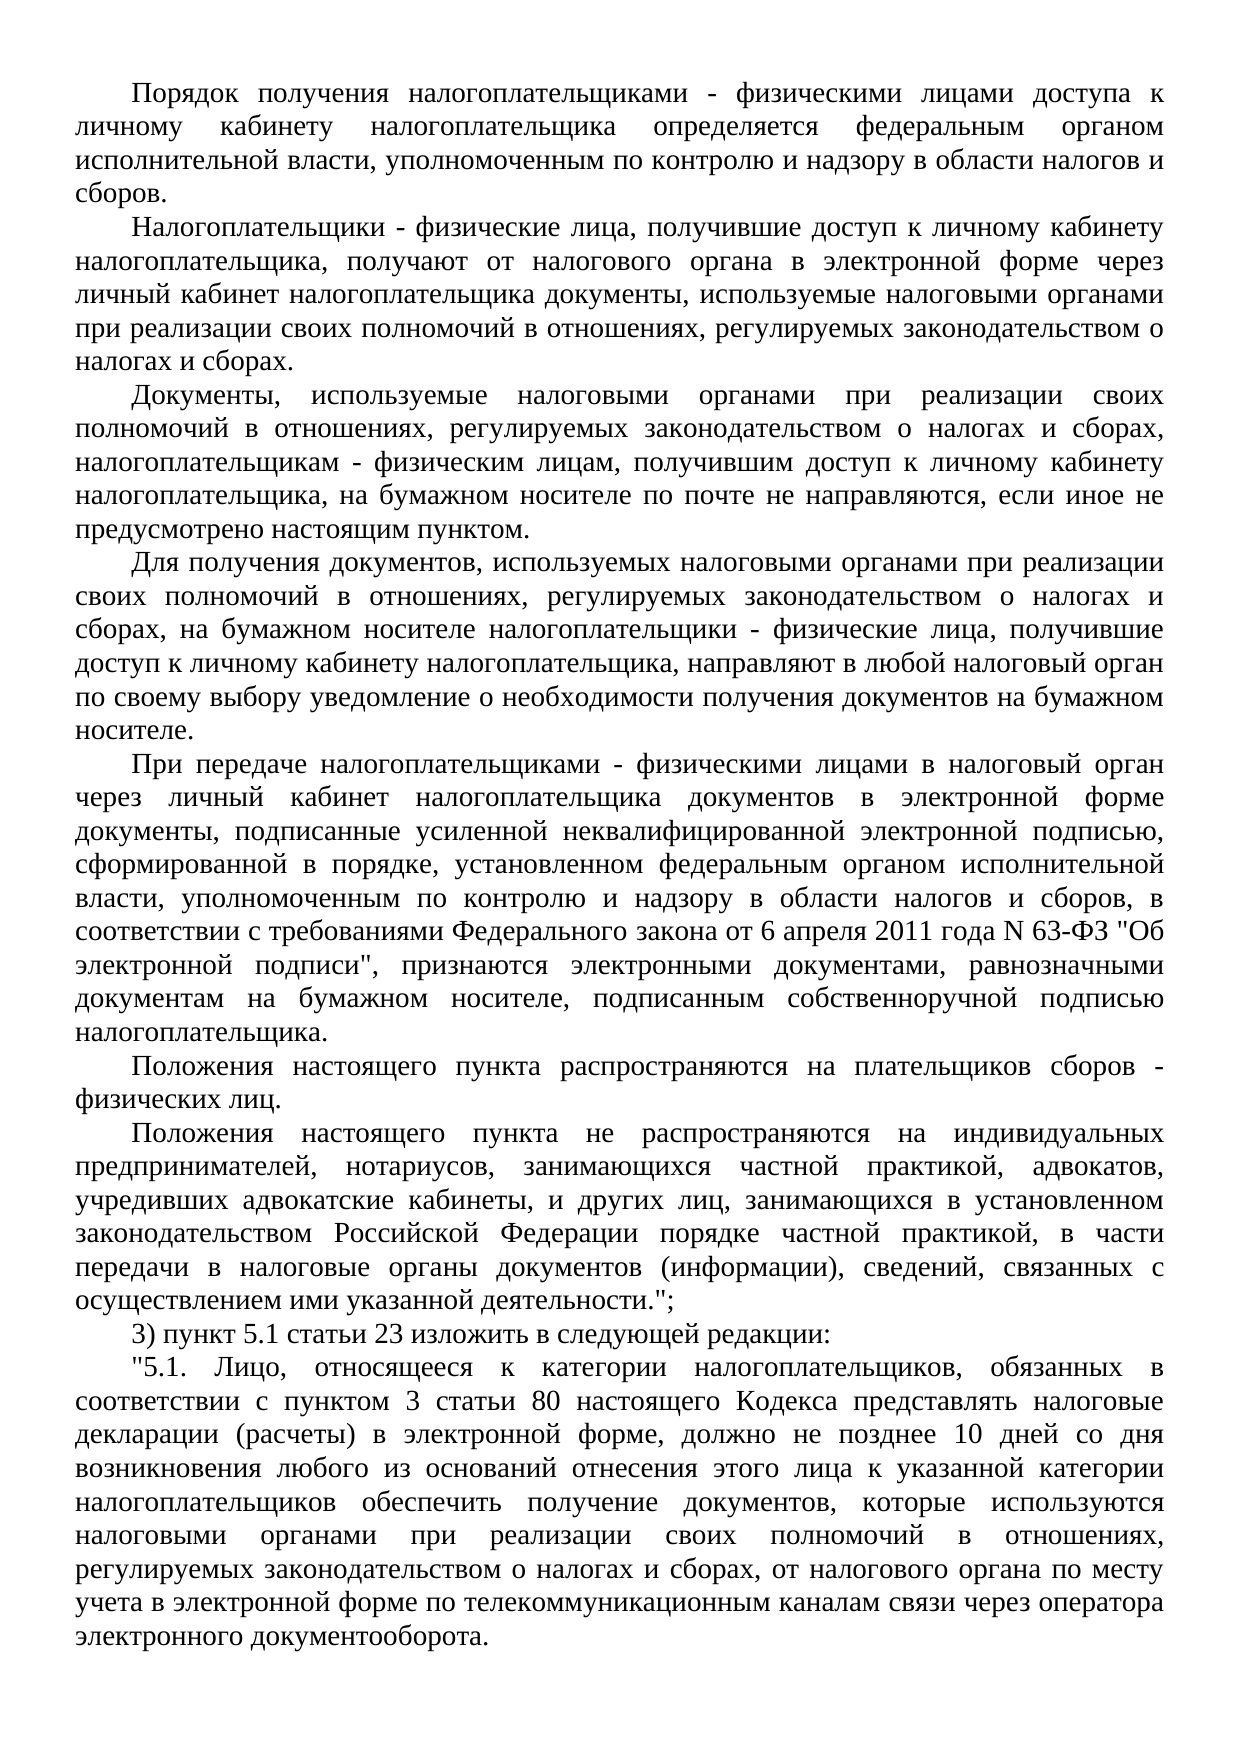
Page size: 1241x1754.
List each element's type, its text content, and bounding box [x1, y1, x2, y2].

text Положения настоящего пункта не распространяются на индивидуальных предпринимателей, нотариусов, занимающихся частной практикой, адвокатов, учредивших адвокатские кабинеты, и других лиц, занимающихся в установленном законодательством Российской Федерации порядке частной практикой, в части передачи в налоговые органы документов (информации), сведений, связанных с осуществлением ими указанной деятельности."; [75, 1115, 1165, 1316]
text Налогоплательщики - физические лица, получившие доступ к личному кабинету налогоплательщика, получают от налогового органа в электронной форме через личный кабинет налогоплательщика документы, используемые налоговыми органами при реализации своих полномочий в отношениях, регулируемых законодательством о налогах и сборах. [75, 209, 1165, 377]
text 3) пункт 5.1 статьи 23 изложить в следующей редакции: [75, 1316, 1165, 1349]
text Порядок получения налогоплательщиками - физическими лицами доступа к личному кабинету налогоплательщика определяется федеральным органом исполнительной власти, уполномоченным по контролю и надзору в области налогов и сборов. [75, 75, 1165, 209]
text Для получения документов, используемых налоговыми органами при реализации своих полномочий в отношениях, регулируемых законодательством о налогах и сборах, на бумажном носителе налогоплательщики - физические лица, получившие доступ к личному кабинету налогоплательщика, направляют в любой налоговый орган по своему выбору уведомление о необходимости получения документов на бумажном носителе. [75, 544, 1165, 746]
text "5.1. Лицо, относящееся к категории налогоплательщиков, обязанных в соответствии с пунктом 3 статьи 80 настоящего Кодекса представлять налоговые декларации (расчеты) в электронной форме, должно не позднее 10 дней со дня возникновения любого из оснований отнесения этого лица к указанной категории налогоплательщиков обеспечить получение документов, которые используются налоговыми органами при реализации своих полномочий в отношениях, регулируемых законодательством о налогах и сборах, от налогового органа по месту учета в электронной форме по телекоммуникационным каналам связи через оператора электронного документооборота. [75, 1349, 1165, 1651]
text Документы, используемые налоговыми органами при реализации своих полномочий в отношениях, регулируемых законодательством о налогах и сборах, налогоплательщикам - физическим лицам, получившим доступ к личному кабинету налогоплательщика, на бумажном носителе по почте не направляются, если иное не предусмотрено настоящим пунктом. [75, 377, 1165, 544]
text При передаче налогоплательщиками - физическими лицами в налоговый орган через личный кабинет налогоплательщика документов в электронной форме документы, подписанные усиленной неквалифицированной электронной подписью, сформированной в порядке, установленном федеральным органом исполнительной власти, уполномоченным по контролю и надзору в области налогов и сборов, в соответствии с требованиями Федерального закона от 6 апреля 2011 года N 63-ФЗ "Об электронной подписи", признаются электронными документами, равнозначными документам на бумажном носителе, подписанным собственноручной подписью налогоплательщика. [75, 746, 1165, 1048]
text Положения настоящего пункта распространяются на плательщиков сборов - физических лиц. [75, 1048, 1165, 1115]
